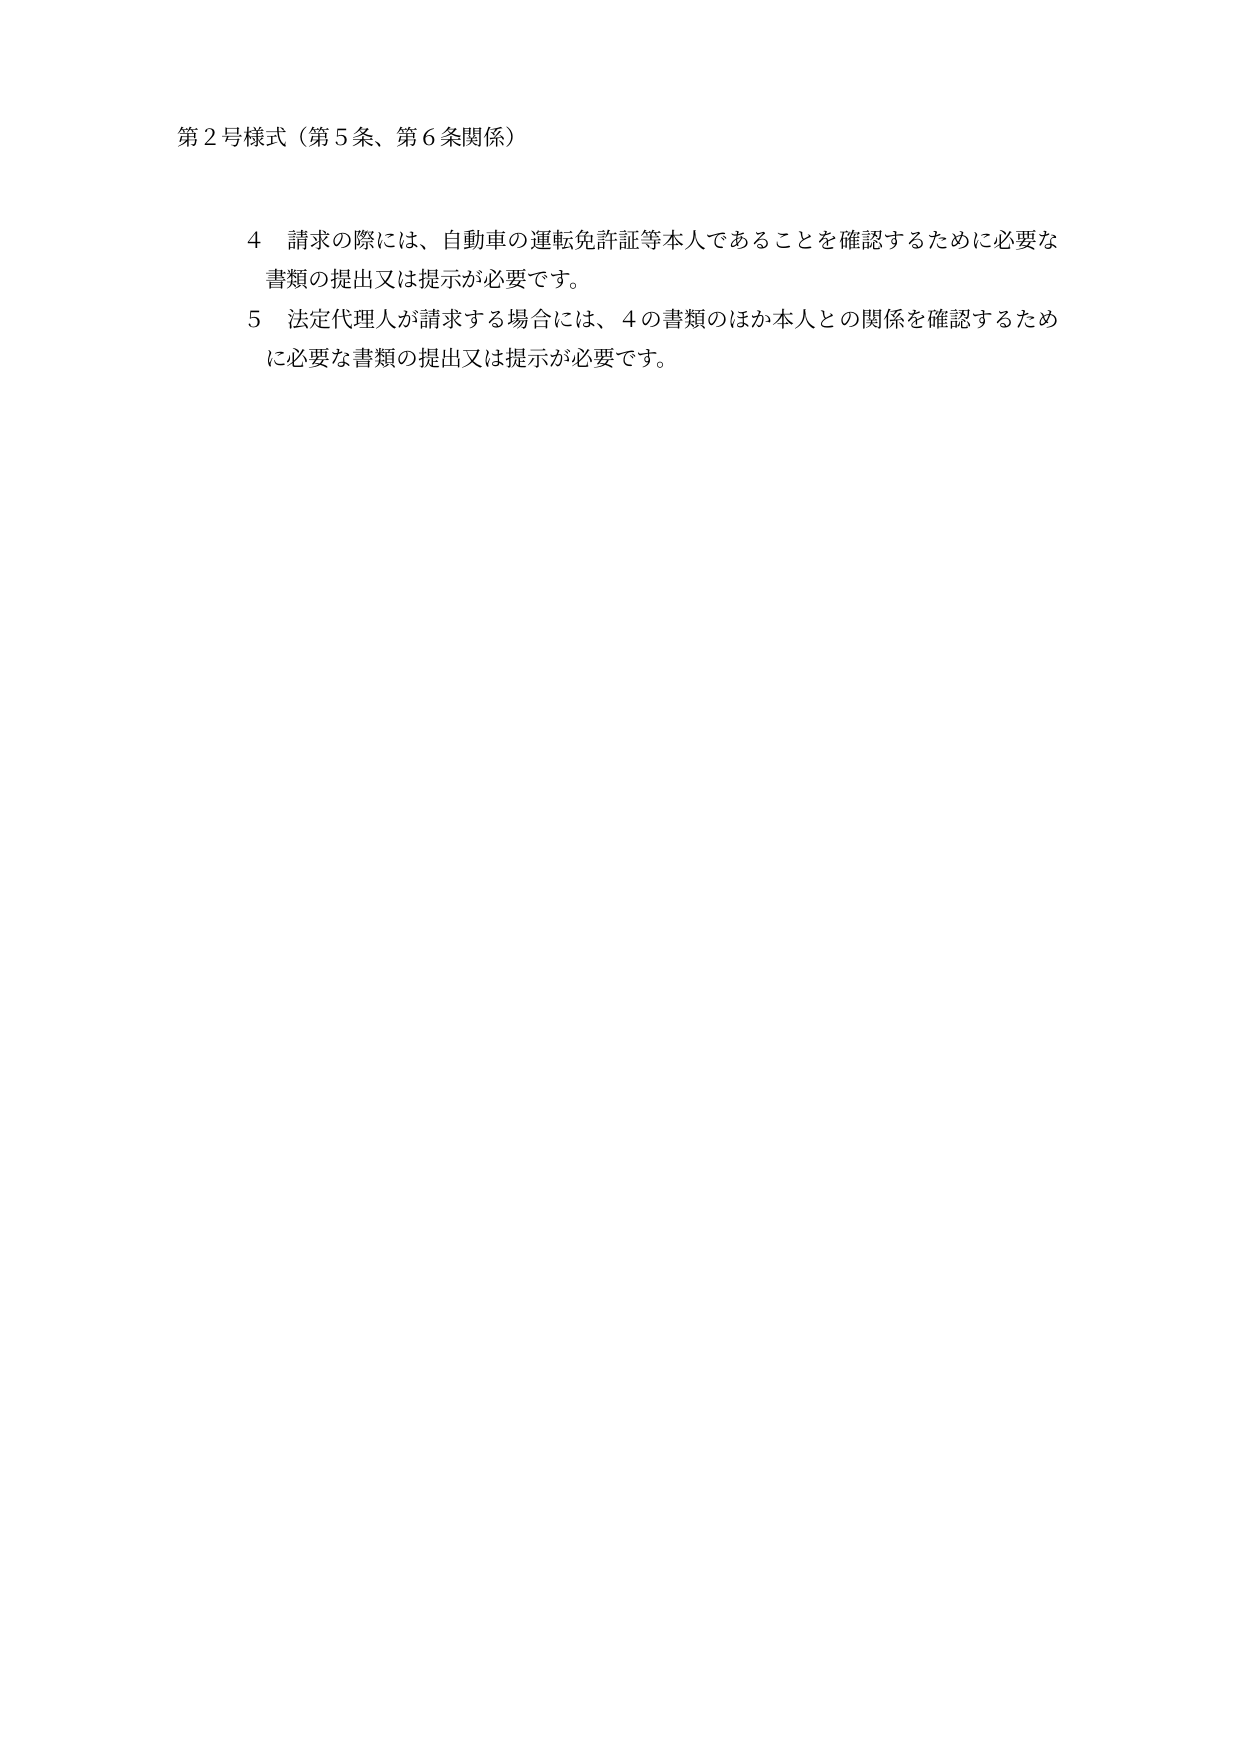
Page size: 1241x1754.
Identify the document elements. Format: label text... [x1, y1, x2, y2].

text ５ 法定代理人が請求する場合には、４の書類のほか本人との関係を確認するために必要な書類の提出又は提示が必要です。 [243, 298, 1063, 377]
text ４ 請求の際には、自動車の運転免許証等本人であることを確認するために必要な書類の提出又は提示が必要です。 [243, 219, 1063, 298]
